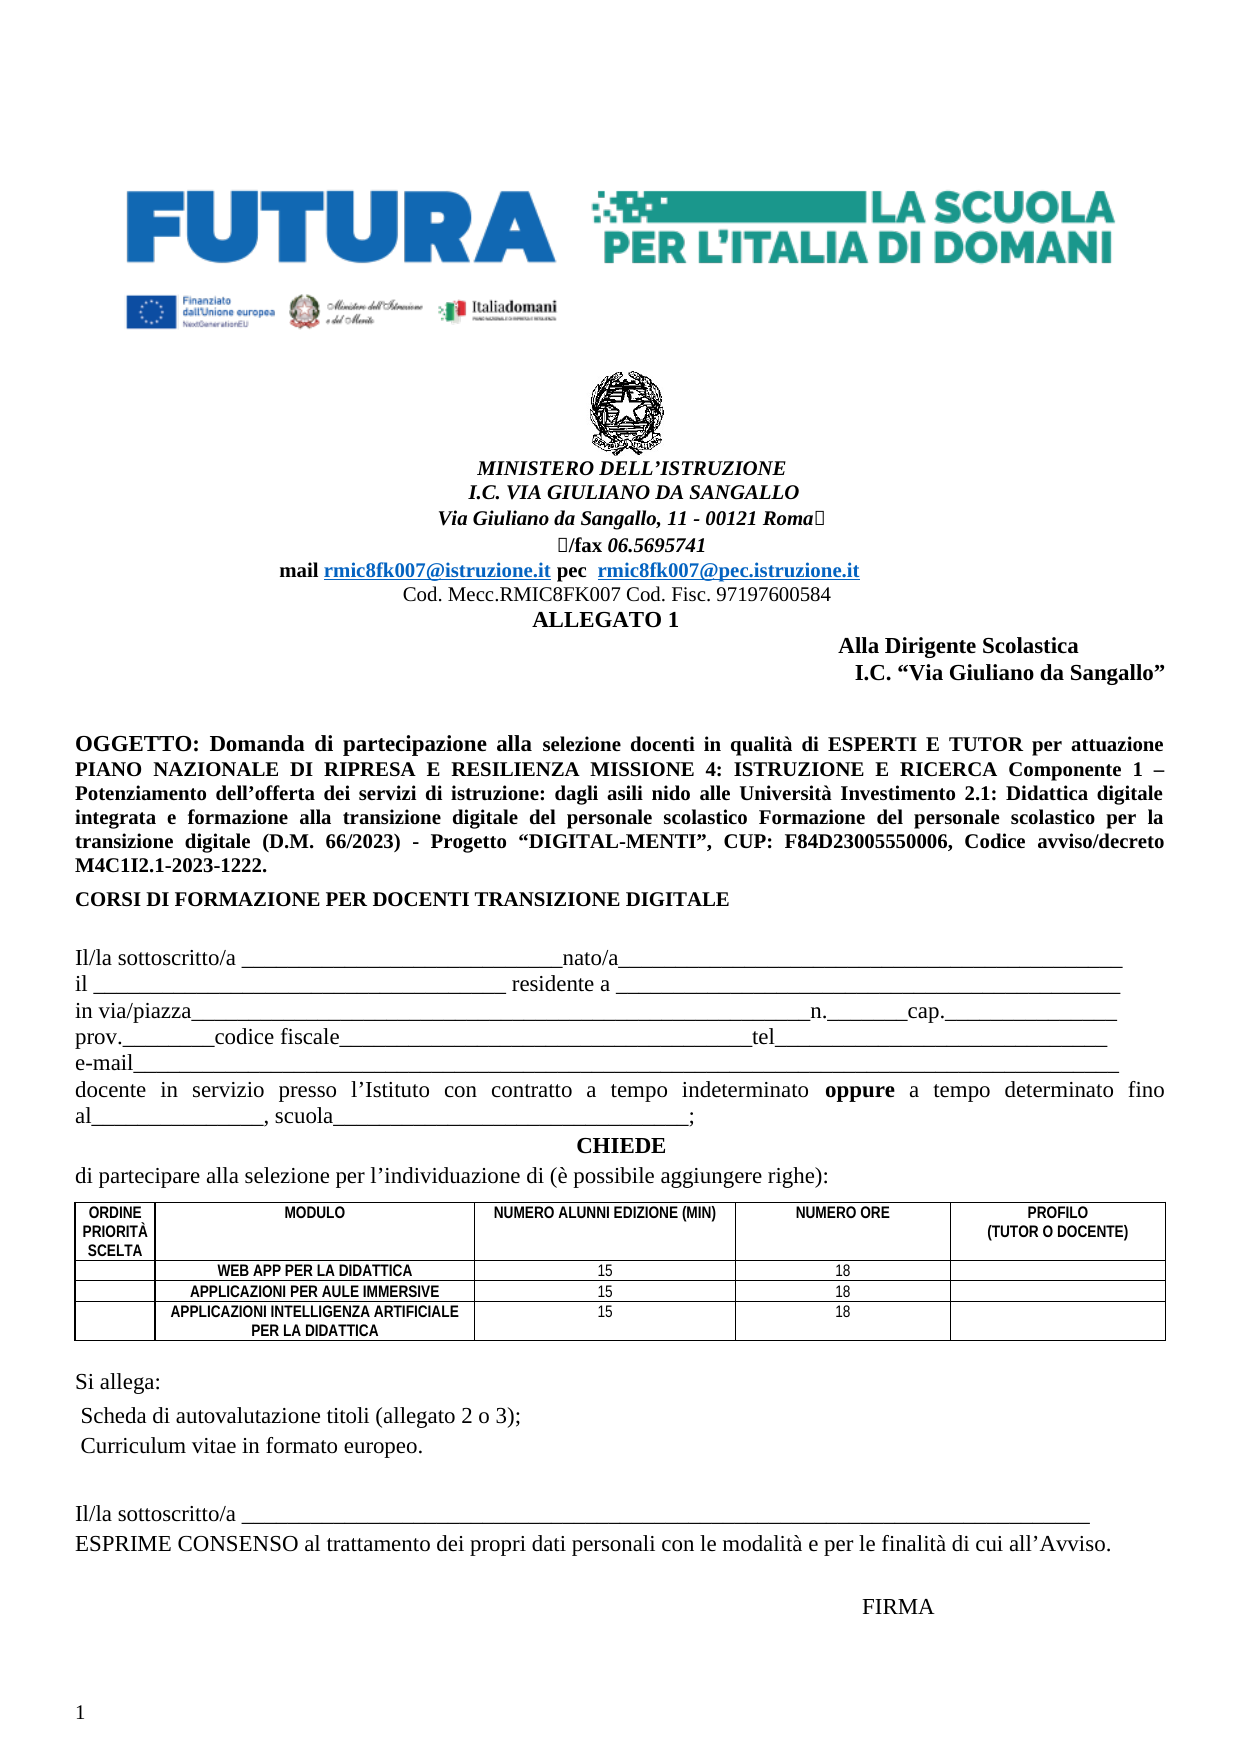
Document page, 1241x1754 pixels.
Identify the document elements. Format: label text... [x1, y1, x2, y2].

text Cod. Mecc.RMIC8FK007 Cod. Fisc. 97197600584 [75, 582, 1158, 606]
text I.C. “Via Giuliano da Sangallo” [75, 659, 1165, 685]
text il ____________________________________ residente a ____________________________________________ [75, 970, 1165, 997]
text CORSI DI FORMAZIONE PER DOCENTI TRANSIZIONE DIGITALE [75, 886, 1165, 911]
text Scheda di autovalutazione titoli (allegato 2 o 3); Curriculum vitae in formato europeo. [80, 1402, 626, 1459]
text di partecipare alla selezione per l’individuazione di (è possibile aggiungere righe): [75, 1162, 1141, 1188]
table_header NUMERO ALUNNI EDIZIONE (MIN) [475, 1203, 735, 1260]
table_cell APPLICAZIONI INTELLIGENZA ARTIFICIALE PER LA DIDATTICA [156, 1302, 474, 1340]
text /fax 06.5695741 [102, 531, 1161, 558]
table_cell 18 [736, 1281, 950, 1301]
table_cell [76, 1281, 154, 1301]
text ESPRIME CONSENSO al trattamento dei propri dati personali con le modalità e per le finalità di cui all’Avviso. [75, 1530, 1165, 1556]
text FIRMA [75, 1593, 1162, 1619]
text OGGETTO: Domanda di partecipazione alla selezione docenti in qualità di ESPERTI E TUTOR per attuazione PIANO NAZIONALE DI RIPRESA E RESILIENZA MISSIONE 4: ISTRUZIONE E RICERCA Componente 1 – Potenziamento dell’offerta dei servizi di istruzione: dagli asili nido alle Università Investimento 2.1: Didattica digitale integrata e formazione alla transizione digitale del personale scolastico Formazione del personale scolastico per la transizione digitale (D.M. 66/2023) - Progetto “DIGITAL-MENTI”, CUP: F84D23005550006, Codice avviso/decreto M4C1I2.1-2023-1222. [75, 730, 1165, 877]
table_cell [76, 1261, 154, 1280]
text ALLEGATO 1 [75, 606, 1165, 633]
table_cell [951, 1281, 1165, 1301]
text e-mail______________________________________________________________________________________ [75, 1049, 1165, 1076]
text in via/piazza______________________________________________________n._______cap._______________ [75, 997, 1165, 1023]
table_cell [951, 1261, 1165, 1280]
table_cell 15 [475, 1302, 735, 1340]
table_header ORDINE PRIORITÀ SCELTA [76, 1203, 154, 1260]
table_cell 15 [475, 1281, 735, 1301]
table_header PROFILO (TUTOR O DOCENTE) [951, 1203, 1165, 1260]
table_cell 18 [736, 1302, 950, 1340]
text docente in servizio presso l’Istituto con contratto a tempo indeterminato oppure a tempo determinato fino al_______________, scuola_______________________________; [75, 1076, 1165, 1128]
table_cell [951, 1302, 1165, 1340]
text prov.________codice fiscale____________________________________tel_____________________________ [75, 1023, 1165, 1049]
text Il/la sottoscritto/a ____________________________nato/a____________________________________________ [75, 944, 1165, 970]
picture [586, 370, 665, 456]
text Si allega: [75, 1368, 1141, 1395]
text I.C. VIA GIULIANO DA SANGALLO [102, 480, 1165, 504]
table_cell [76, 1302, 154, 1340]
table_header MODULO [156, 1203, 474, 1260]
table_cell APPLICAZIONI PER AULE IMMERSIVE [156, 1281, 474, 1301]
table_cell 15 [475, 1261, 735, 1280]
text mail rmic8fk007@istruzione.it pec rmic8fk007@pec.istruzione.it [279, 558, 1165, 582]
text MINISTERO DELL’ISTRUZIONE [102, 456, 1162, 480]
table_header NUMERO ORE [736, 1203, 950, 1260]
text CHIEDE [80, 1132, 1162, 1158]
picture [118, 186, 1123, 335]
table_cell WEB APP PER LA DIDATTICA [156, 1261, 474, 1280]
text Il/la sottoscritto/a __________________________________________________________________________ [75, 1499, 1162, 1526]
text Alla Dirigente Scolastica [75, 633, 1165, 659]
table_cell 18 [736, 1261, 950, 1280]
text Via Giuliano da Sangallo, 11 - 00121 Roma [102, 504, 1161, 531]
